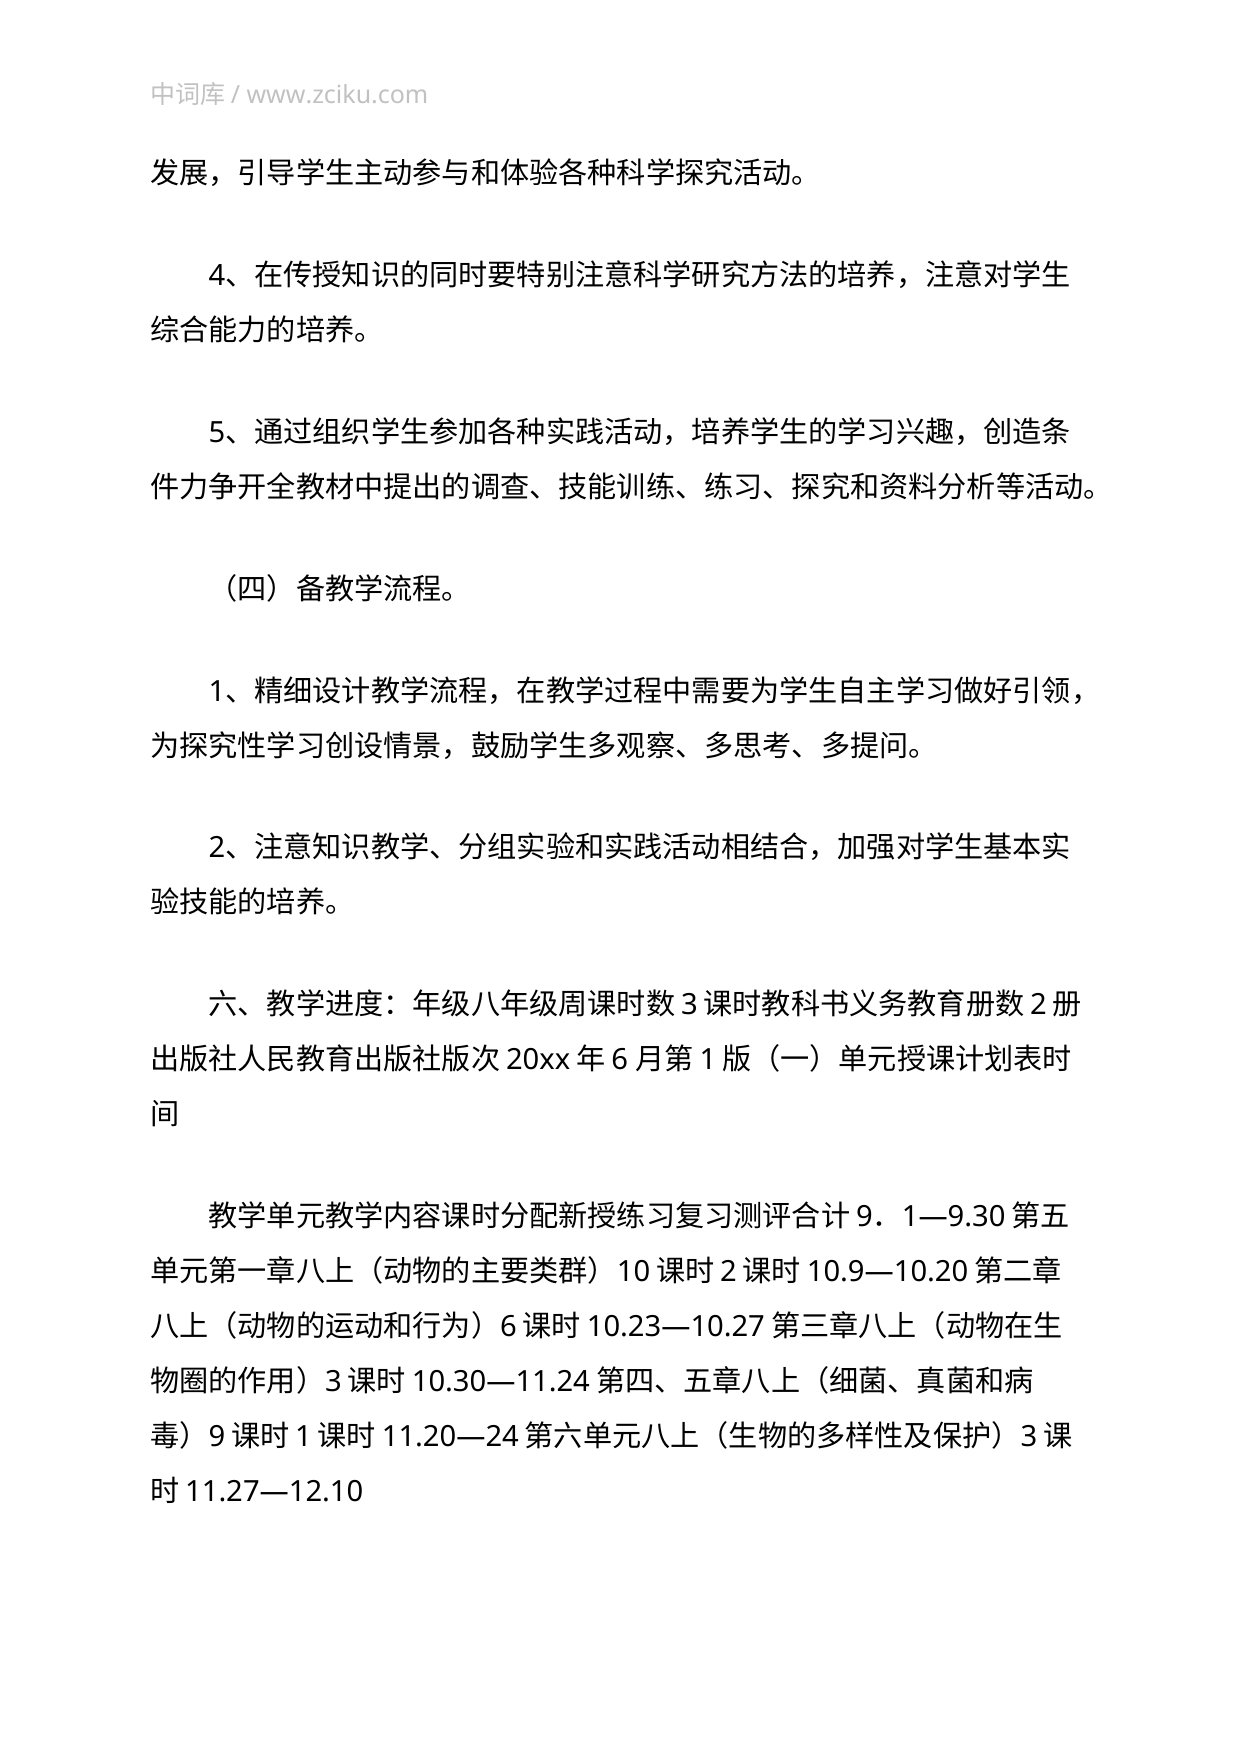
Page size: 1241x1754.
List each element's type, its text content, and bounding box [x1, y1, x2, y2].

text 教学单元教学内容课时分配新授练习复习测评合计9．1—9.30第五单元第一章八上（动物的主要类群）10课时2课时10.9—10.20第二章八上（动物的运动和行为）6课时10.23—10.27第三章八上（动物在生物圈的作用）3课时10.30—11.24第四、五章八上（细菌、真菌和病毒）9课时1课时11.20—24第六单元八上（生物的多样性及保护）3课时11.27—12.10 [150, 1192, 1090, 1510]
text 4、在传授知识的同时要特别注意科学研究方法的培养，注意对学生综合能力的培养。 [150, 252, 1090, 349]
text 1、精细设计教学流程，在教学过程中需要为学生自主学习做好引领，为探究性学习创设情景，鼓励学生多观察、多思考、多提问。 [150, 667, 1090, 764]
text 5、通过组织学生参加各种实践活动，培养学生的学习兴趣，创造条件力争开全教材中提出的调查、技能训练、练习、探究和资料分析等活动。 [150, 408, 1090, 506]
text 2、注意知识教学、分组实验和实践活动相结合，加强对学生基本实验技能的培养。 [150, 824, 1090, 921]
text 六、教学进度：年级八年级周课时数3课时教科书义务教育册数2册出版社人民教育出版社版次20xx年6 月第1版（一）单元授课计划表时间 [150, 981, 1090, 1133]
text （四）备教学流程。 [150, 565, 1090, 608]
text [150, 150, 1090, 192]
